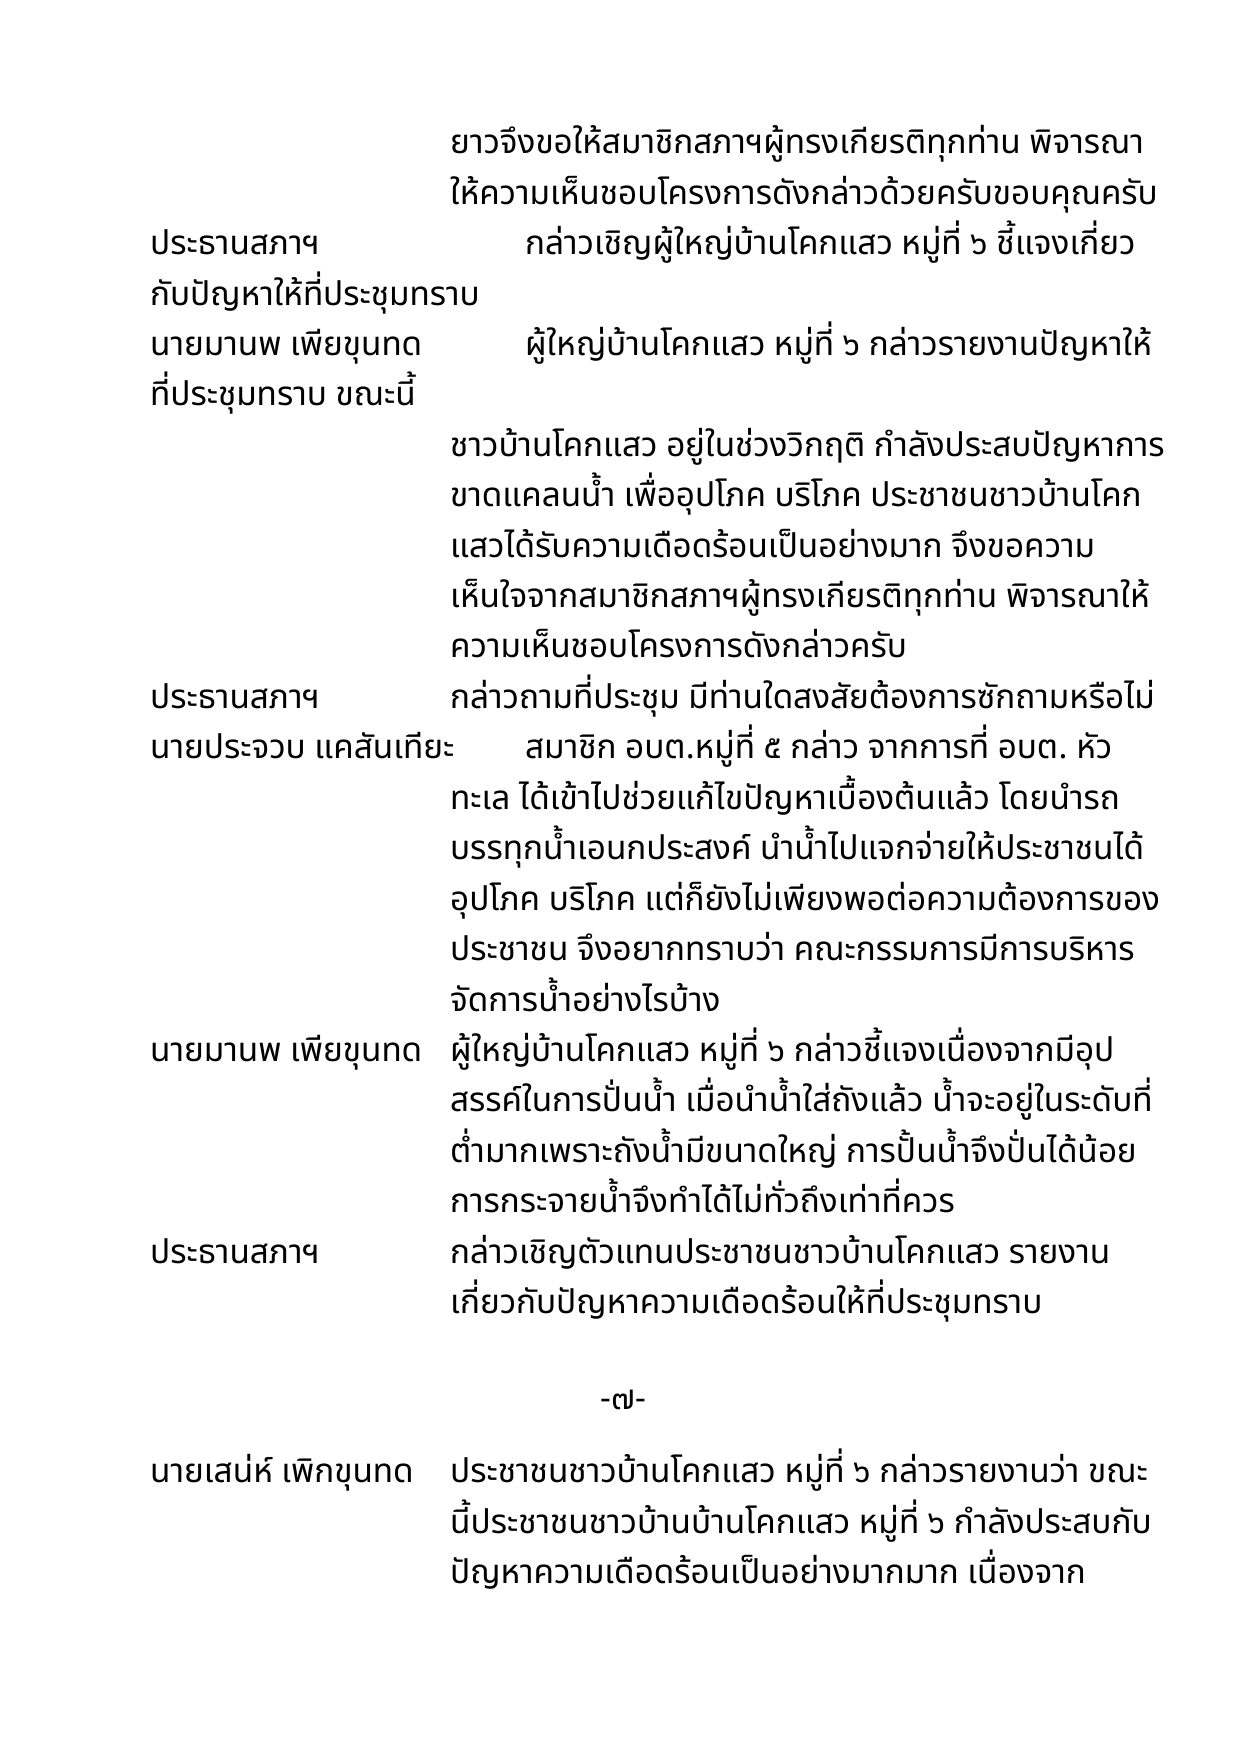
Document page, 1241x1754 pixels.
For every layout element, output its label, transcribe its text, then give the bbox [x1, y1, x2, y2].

text นายมานพ เพียขุนทด ผู้ใหญ่บ้านโคกแสว หมู่ที่ ๖ กล่าวรายงานปัญหาให้ที่ประชุมทราบ ขณะนี้ [150, 320, 1167, 421]
text นายประจวบ แคสันเทียะ สมาชิก อบต.หมู่ที่ ๕ กล่าว จากการที่ อบต. หัวทะเล ได้เข้าไปช่วยแก้ไขปัญหาเบื้องต้นแล้ว โดยนำรถบรรทุกน้ำเอนกประสงค์ นำน้ำไปแจกจ่ายให้ประชาชนได้อุปโภค บริโภค แต่ก็ยังไม่เพียงพอต่อความต้องการของประชาชน จึงอยากทราบว่า คณะกรรมการมีการบริหารจัดการน้ำอย่างไรบ้าง [150, 723, 1167, 1026]
text ประธานสภาฯ กล่าวถามที่ประชุม มีท่านใดสงสัยต้องการซักถามหรือไม่ [150, 673, 1167, 723]
text ประธานสภาฯ กล่าวเชิญตัวแทนประชาชนชาวบ้านโคกแสว รายงานเกี่ยวกับปัญหาความเดือดร้อนให้ที่ประชุมทราบ [150, 1228, 1167, 1328]
text นายมานพ เพียขุนทด ผู้ใหญ่บ้านโคกแสว หมู่ที่ ๖ กล่าวชี้แจงเนื่องจากมีอุปสรรค์ในการปั่นน้ำ เมื่อนำน้ำใส่ถังแล้ว น้ำจะอยู่ในระดับที่ต่ำมากเพราะถังน้ำมีขนาดใหญ่ การปั้นน้ำจึงปั่นได้น้อย การกระจายน้ำจึงทำได้ไม่ทั่วถึงเท่าที่ควร [150, 1026, 1167, 1228]
text -๗- [525, 1374, 1167, 1424]
text ประธานสภาฯ กล่าวเชิญผู้ใหญ่บ้านโคกแสว หมู่ที่ ๖ ชี้แจงเกี่ยวกับปัญหาให้ที่ประชุมทราบ [150, 219, 1167, 320]
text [150, 1447, 1167, 1598]
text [450, 118, 1167, 219]
text ชาวบ้านโคกแสว อยู่ในช่วงวิกฤติ กำลังประสบปัญหาการขาดแคลนน้ำ เพื่ออุปโภค บริโภค ประชาชนชาวบ้านโคกแสวได้รับความเดือดร้อนเป็นอย่างมาก จึงขอความเห็นใจจากสมาชิกสภาฯผู้ทรงเกียรติทุกท่าน พิจารณาให้ความเห็นชอบโครงการดังกล่าวครับ [450, 421, 1167, 673]
